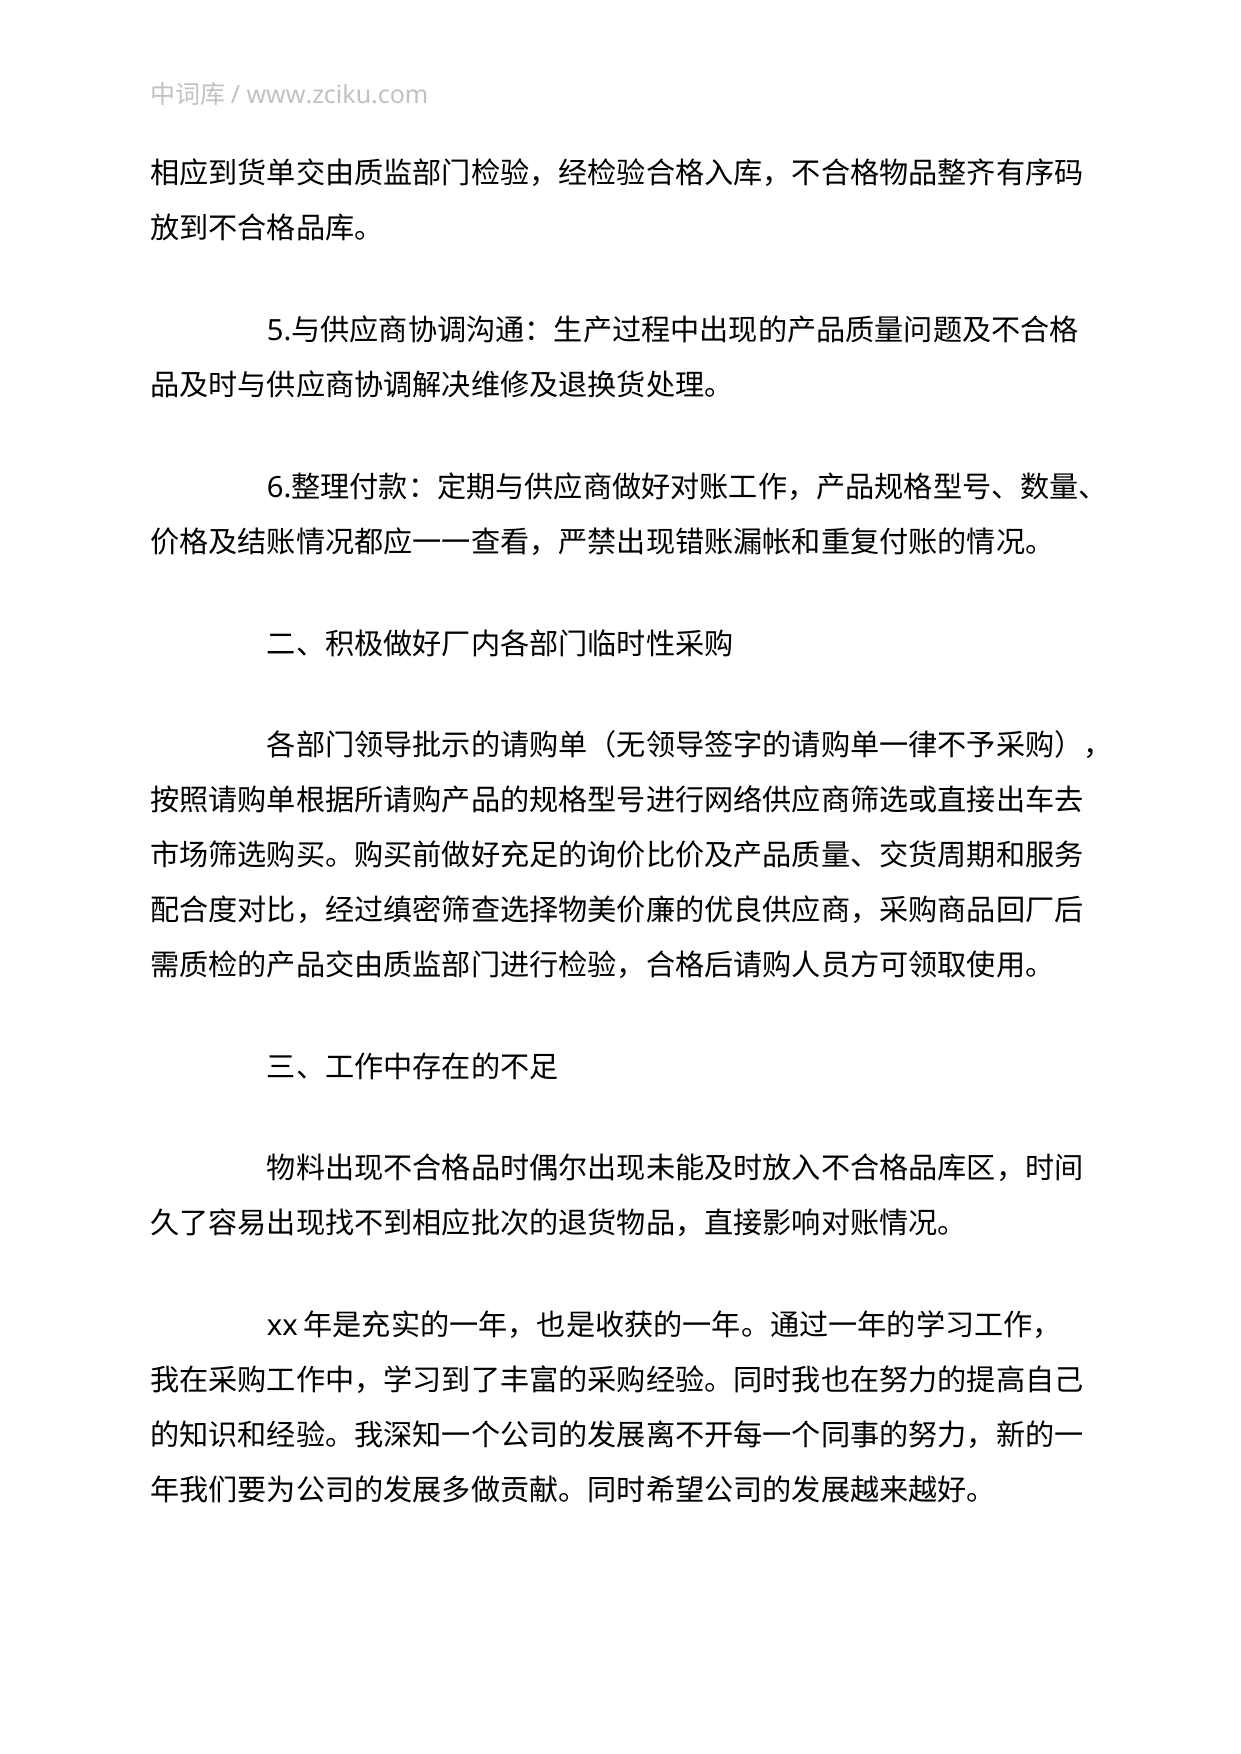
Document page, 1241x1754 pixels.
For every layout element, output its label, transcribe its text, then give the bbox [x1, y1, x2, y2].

text 二、积极做好厂内各部门临时性采购 [150, 620, 1090, 662]
text 各部门领导批示的请购单（无领导签字的请购单一律不予采购），按照请购单根据所请购产品的规格型号进行网络供应商筛选或直接出车去市场筛选购买。购买前做好充足的询价比价及产品质量、交货周期和服务配合度对比，经过缜密筛查选择物美价廉的优良供应商，采购商品回厂后需质检的产品交由质监部门进行检验，合格后请购人员方可领取使用。 [150, 722, 1090, 984]
text xx年是充实的一年，也是收获的一年。通过一年的学习工作，我在采购工作中，学习到了丰富的采购经验。同时我也在努力的提高自己的知识和经验。我深知一个公司的发展离不开每一个同事的努力，新的一年我们要为公司的发展多做贡献。同时希望公司的发展越来越好。 [150, 1302, 1090, 1509]
text 物料出现不合格品时偶尔出现未能及时放入不合格品库区，时间久了容易出现找不到相应批次的退货物品，直接影响对账情况。 [150, 1145, 1090, 1242]
text 6.整理付款：定期与供应商做好对账工作，产品规格型号、数量、价格及结账情况都应一一查看，严禁出现错账漏帐和重复付账的情况。 [150, 463, 1090, 561]
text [150, 150, 1090, 247]
text 三、工作中存在的不足 [150, 1043, 1090, 1086]
text 5.与供应商协调沟通：生产过程中出现的产品质量问题及不合格品及时与供应商协调解决维修及退换货处理。 [150, 307, 1090, 404]
